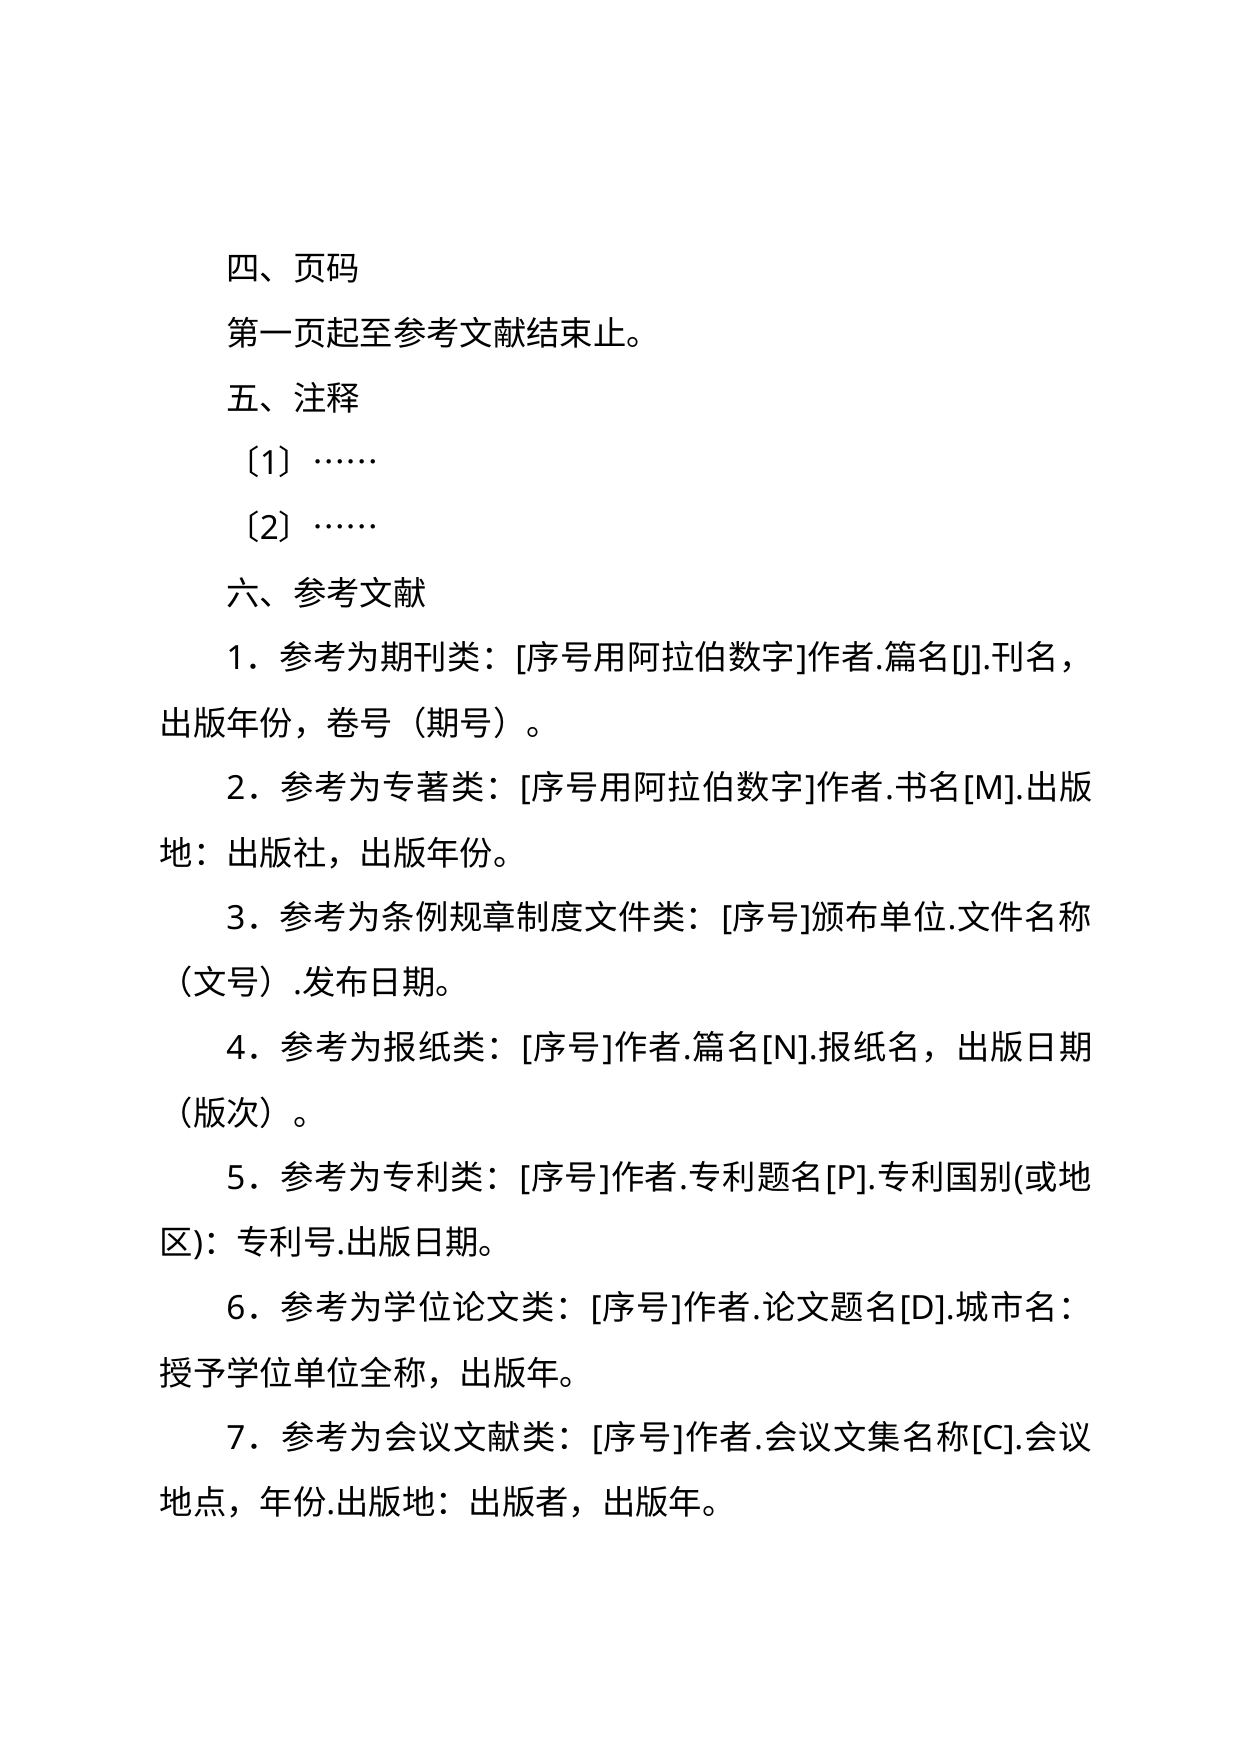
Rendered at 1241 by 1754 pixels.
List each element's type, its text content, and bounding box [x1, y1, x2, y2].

text 2．参考为专著类：[序号用阿拉伯数字]作者.书名[M].出版地：出版社，出版年份。 [159, 753, 1093, 883]
text 4．参考为报纸类：[序号]作者.篇名[N].报纸名，出版日期（版次）。 [159, 1013, 1093, 1143]
text 7．参考为会议文献类：[序号]作者.会议文集名称[C].会议地点，年份.出版地：出版者，出版年。 [159, 1403, 1093, 1533]
text 第一页起至参考文献结束止。 [159, 298, 1093, 363]
text 6．参考为学位论文类：[序号]作者.论文题名[D].城市名：授予学位单位全称，出版年。 [159, 1273, 1093, 1403]
text 五、注释 [159, 363, 1093, 428]
text 5．参考为专利类：[序号]作者.专利题名[P].专利国别(或地区)：专利号.出版日期。 [159, 1143, 1093, 1273]
text 1．参考为期刊类：[序号用阿拉伯数字]作者.篇名[J].刊名，出版年份，卷号（期号）。 [159, 623, 1093, 753]
text 〔1〕…… [159, 428, 1093, 493]
text 六、参考文献 [159, 558, 1093, 623]
text 3．参考为条例规章制度文件类：[序号]颁布单位.文件名称（文号）.发布日期。 [159, 883, 1093, 1013]
text 〔2〕…… [159, 493, 1093, 558]
list 页码 [159, 233, 1093, 298]
